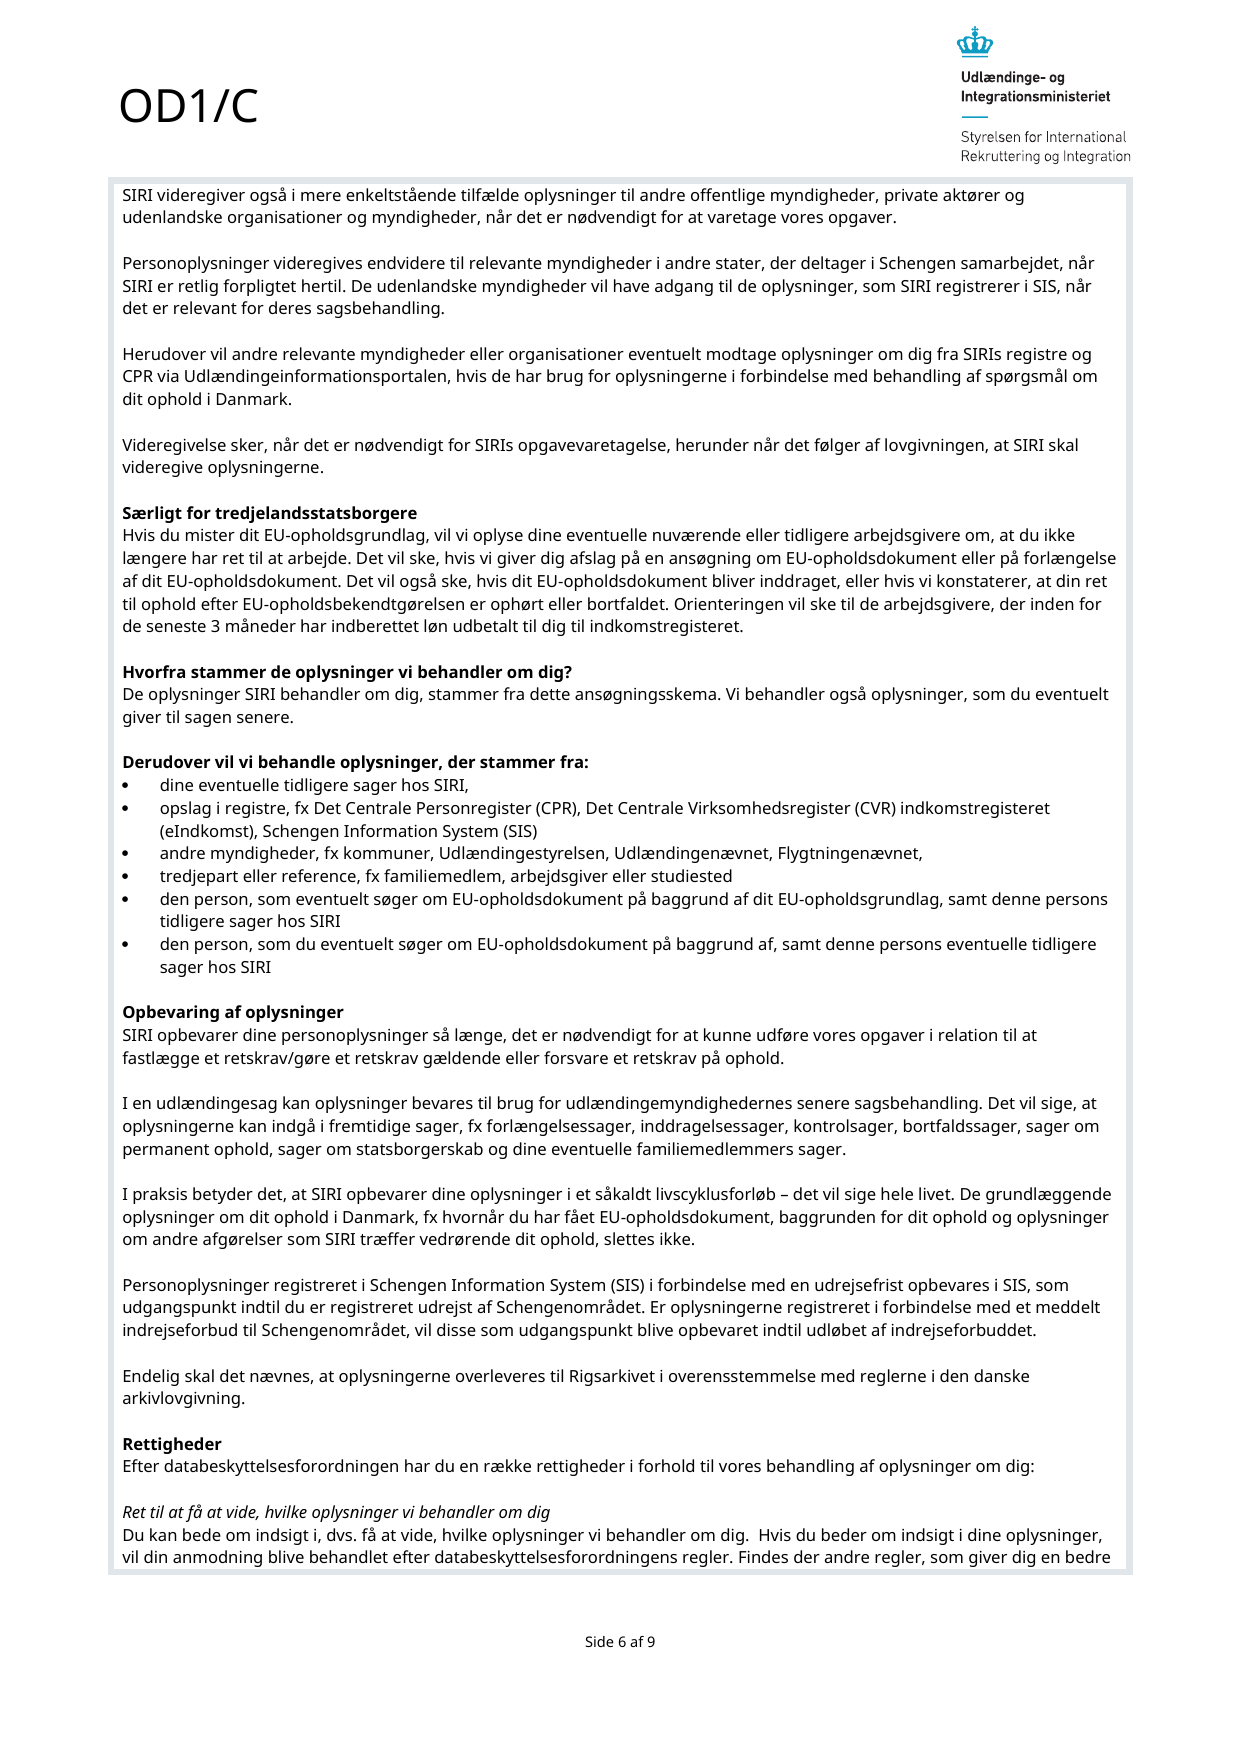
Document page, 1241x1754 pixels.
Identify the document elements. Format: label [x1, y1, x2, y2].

table_cell [114, 184, 1126, 1569]
